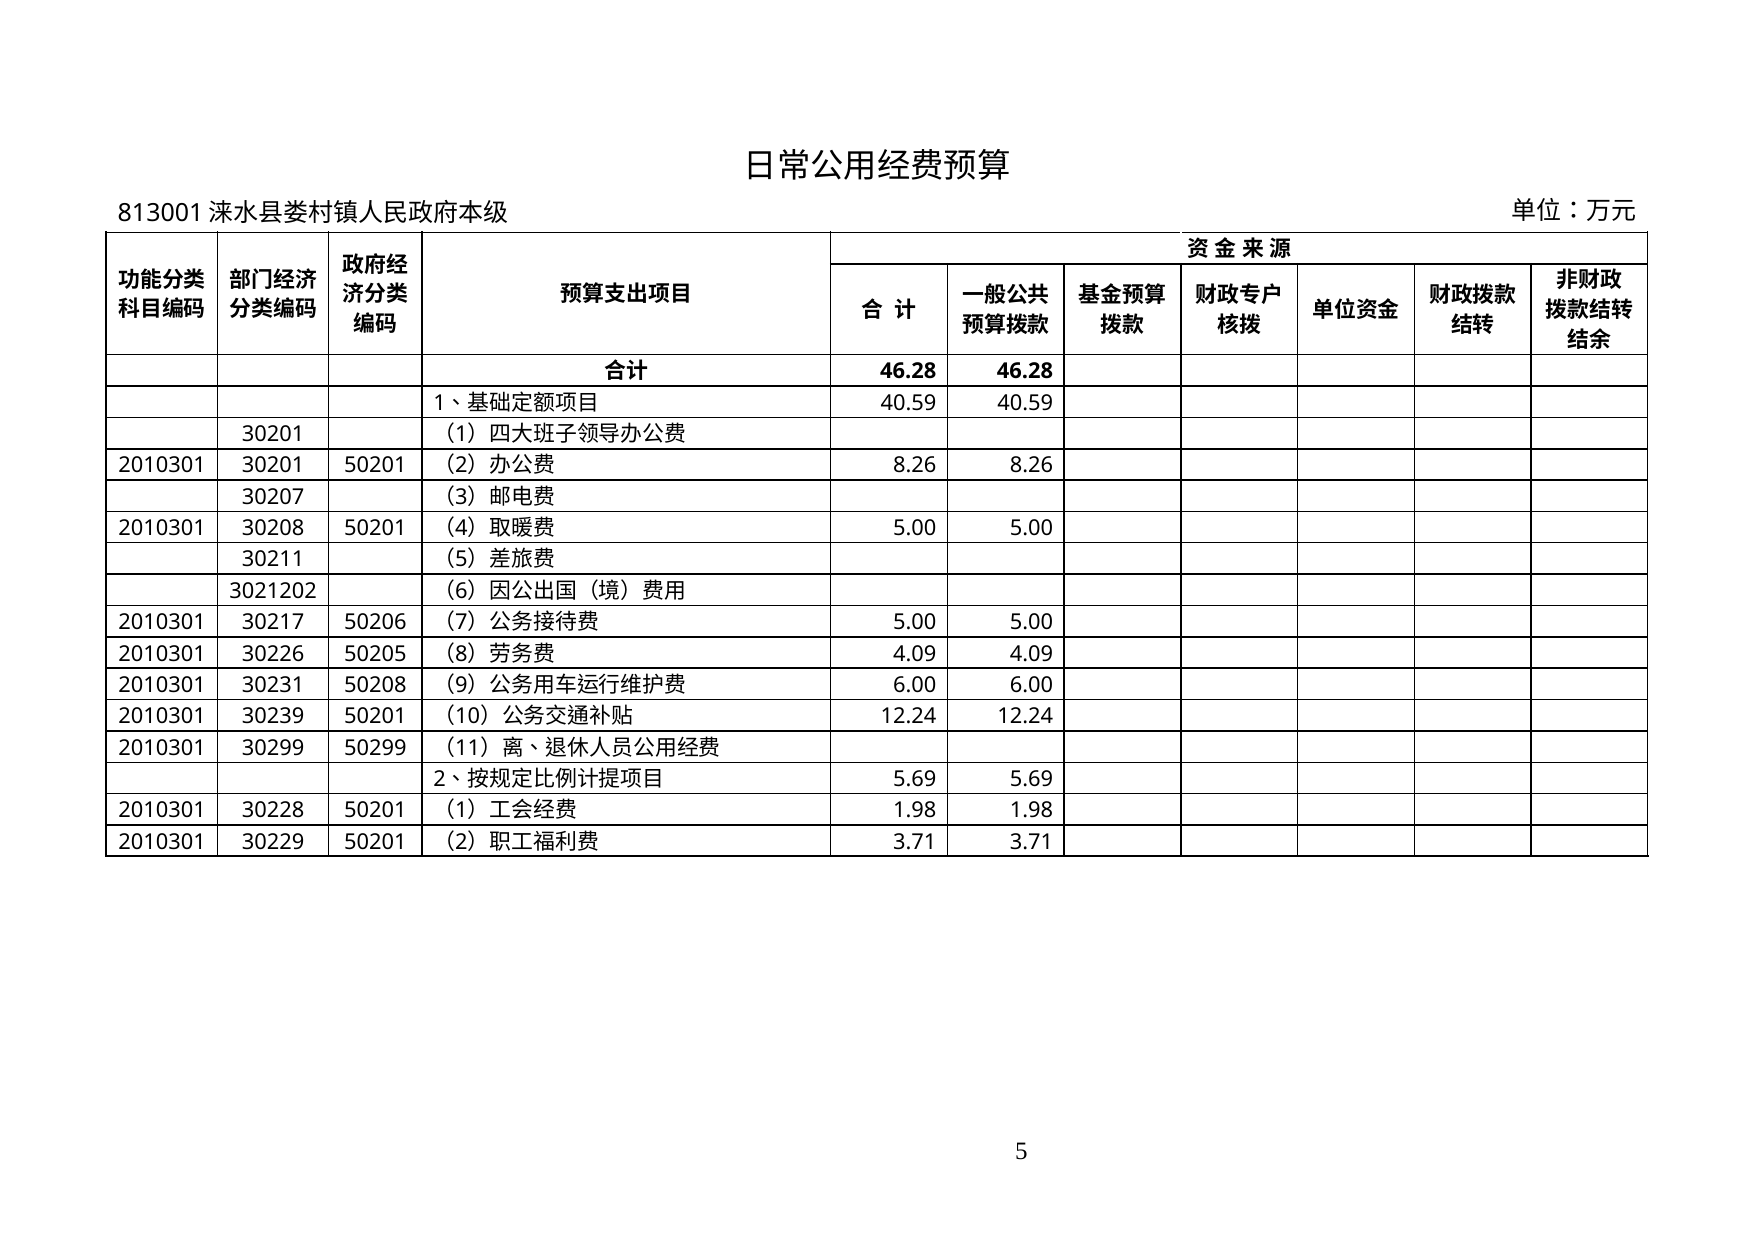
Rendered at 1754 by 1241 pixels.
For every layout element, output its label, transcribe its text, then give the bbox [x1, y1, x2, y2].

table_cell [1065, 606, 1180, 636]
table_cell [1532, 638, 1647, 667]
table_cell 2010301 [107, 512, 217, 542]
table_cell [1182, 450, 1297, 479]
table_cell [1532, 481, 1647, 511]
table_cell 30201 [218, 450, 328, 479]
table_cell 50299 [329, 732, 421, 761]
table_cell [218, 763, 328, 793]
table_cell 4.09 [948, 638, 1063, 667]
table_cell 5.69 [831, 763, 947, 793]
table_cell 3.71 [948, 826, 1063, 855]
table_cell 5.00 [831, 512, 947, 542]
table_cell [1415, 355, 1530, 385]
table_cell [1298, 826, 1414, 855]
table_cell [1065, 387, 1180, 416]
table_cell [1532, 575, 1647, 604]
table_cell [1415, 543, 1530, 573]
table_cell 3021202 [218, 575, 328, 604]
table_cell [1182, 543, 1297, 573]
table_cell [831, 732, 947, 761]
table_cell 6.00 [948, 669, 1063, 699]
table_cell 30208 [218, 512, 328, 542]
table_cell （9）公务用车运行维护费 [423, 669, 830, 699]
table_cell [1532, 763, 1647, 793]
table_cell [1415, 418, 1530, 448]
table_cell [948, 543, 1063, 573]
table_cell [1182, 700, 1297, 730]
table_cell 2010301 [107, 826, 217, 855]
table_cell 预算支出项目 [423, 233, 830, 354]
table_cell [1182, 638, 1297, 667]
table_cell 非财政 拨款结转 结余 [1532, 265, 1647, 354]
table_cell [1415, 669, 1530, 699]
table_cell 30207 [218, 481, 328, 511]
table_cell 50201 [329, 450, 421, 479]
table_cell [1182, 418, 1297, 448]
table_cell [1298, 543, 1414, 573]
table_cell 50205 [329, 638, 421, 667]
table_cell [831, 418, 947, 448]
table_cell [107, 763, 217, 793]
table_cell [1532, 418, 1647, 448]
table_cell （7）公务接待费 [423, 606, 830, 636]
table_cell [1065, 763, 1180, 793]
table_cell 2010301 [107, 450, 217, 479]
table_cell [1298, 763, 1414, 793]
table_cell 12.24 [831, 700, 947, 730]
table_cell [329, 481, 421, 511]
table_cell [948, 418, 1063, 448]
table_cell [1182, 606, 1297, 636]
table_cell [107, 387, 217, 416]
table_cell [831, 481, 947, 511]
table_cell [1532, 794, 1647, 824]
table_cell [329, 387, 421, 416]
table_cell [1298, 418, 1414, 448]
table_cell 1.98 [948, 794, 1063, 824]
table_cell [1415, 575, 1530, 604]
table_cell 5.00 [948, 512, 1063, 542]
table_cell [1532, 450, 1647, 479]
table_cell 40.59 [831, 387, 947, 416]
table_cell [1065, 481, 1180, 511]
table_cell 5.00 [948, 606, 1063, 636]
table_cell [1415, 700, 1530, 730]
table_cell [1532, 669, 1647, 699]
table_cell 30217 [218, 606, 328, 636]
table_cell 50201 [329, 794, 421, 824]
table_cell [1415, 512, 1530, 542]
table_cell 50201 [329, 700, 421, 730]
table_cell 30231 [218, 669, 328, 699]
table_cell 1、基础定额项目 [423, 387, 830, 416]
table_cell （8）劳务费 [423, 638, 830, 667]
table_cell [1415, 606, 1530, 636]
table_cell 46.28 [831, 355, 947, 385]
table_cell [1298, 794, 1414, 824]
table_cell [1415, 732, 1530, 761]
table_cell 50206 [329, 606, 421, 636]
table_cell [1182, 575, 1297, 604]
table_cell [1065, 575, 1180, 604]
table_cell [1415, 763, 1530, 793]
table_cell [1065, 512, 1180, 542]
table_cell [218, 355, 328, 385]
table_cell 2、按规定比例计提项目 [423, 763, 830, 793]
table_cell [831, 543, 947, 573]
table_cell [1065, 669, 1180, 699]
table_cell 30299 [218, 732, 328, 761]
table_cell [1298, 606, 1414, 636]
table_cell [1065, 543, 1180, 573]
table_cell [948, 732, 1063, 761]
table_cell [1182, 355, 1297, 385]
table_cell [1182, 481, 1297, 511]
table_cell 6.00 [831, 669, 947, 699]
table_cell 2010301 [107, 606, 217, 636]
table_cell [1415, 387, 1530, 416]
table_cell [1065, 794, 1180, 824]
table_cell 2010301 [107, 732, 217, 761]
table_cell 12.24 [948, 700, 1063, 730]
table_cell [107, 418, 217, 448]
table_cell [218, 387, 328, 416]
table_cell （2）职工福利费 [423, 826, 830, 855]
table_cell [329, 355, 421, 385]
table_cell 5.69 [948, 763, 1063, 793]
table_cell [1415, 481, 1530, 511]
table_cell 合计 [423, 355, 830, 385]
table_cell [1182, 794, 1297, 824]
table_cell 4.09 [831, 638, 947, 667]
table_cell 2010301 [107, 700, 217, 730]
table_cell 2010301 [107, 669, 217, 699]
table_cell [1532, 700, 1647, 730]
table_cell 财政拨款 结转 [1415, 265, 1530, 354]
table_cell [1532, 606, 1647, 636]
table_cell [1298, 387, 1414, 416]
table_cell 50201 [329, 826, 421, 855]
table_cell [1298, 512, 1414, 542]
table_cell 一般公共 预算拨款 [948, 265, 1063, 354]
table_cell （2）办公费 [423, 450, 830, 479]
table_cell [1532, 387, 1647, 416]
table_cell 50208 [329, 669, 421, 699]
table_cell 2010301 [107, 794, 217, 824]
table_cell 30229 [218, 826, 328, 855]
table_cell [107, 543, 217, 573]
table_cell 1.98 [831, 794, 947, 824]
table_cell [1532, 732, 1647, 761]
table_cell 基金预算 拨款 [1065, 265, 1180, 354]
table_cell （10）公务交通补贴 [423, 700, 830, 730]
table_cell [1065, 826, 1180, 855]
table_cell [1532, 512, 1647, 542]
table_cell [107, 481, 217, 511]
table_cell [1298, 700, 1414, 730]
table_cell [1065, 638, 1180, 667]
table_cell 30239 [218, 700, 328, 730]
table_cell [1298, 669, 1414, 699]
table_cell 部门经济分类编码 [218, 233, 328, 354]
table_cell 40.59 [948, 387, 1063, 416]
table_cell （11）离、退休人员公用经费 [423, 732, 830, 761]
table_cell [1415, 638, 1530, 667]
table_cell [1415, 450, 1530, 479]
table_cell [1065, 418, 1180, 448]
table_cell （3）邮电费 [423, 481, 830, 511]
text 日常公用经费预算 [106, 142, 1648, 187]
table_cell [1182, 763, 1297, 793]
table_cell [1298, 575, 1414, 604]
table_cell [1298, 481, 1414, 511]
table_cell [1298, 355, 1414, 385]
table_cell [1298, 638, 1414, 667]
table_cell 30211 [218, 543, 328, 573]
table_cell [329, 418, 421, 448]
table_cell （1）四大班子领导办公费 [423, 418, 830, 448]
table_cell [948, 481, 1063, 511]
table_cell （6）因公出国（境）费用 [423, 575, 830, 604]
table_cell 50201 [329, 512, 421, 542]
table_cell [1182, 387, 1297, 416]
table_cell 合 计 [831, 265, 947, 354]
table_cell [1065, 732, 1180, 761]
table_cell 政府经济分类编码 [329, 233, 421, 354]
table_cell 5.00 [831, 606, 947, 636]
table_cell [329, 763, 421, 793]
table_cell 2010301 [107, 638, 217, 667]
table_cell 财政专户 核拨 [1182, 265, 1297, 354]
table_cell 资 金 来 源 [831, 233, 1647, 263]
table_cell [1298, 450, 1414, 479]
table_cell [1532, 543, 1647, 573]
table_header 813001涞水县娄村镇人民政府本级 [107, 189, 1180, 231]
table_cell 46.28 [948, 355, 1063, 385]
table_cell [1298, 732, 1414, 761]
table_cell [1182, 732, 1297, 761]
table_cell [107, 575, 217, 604]
table_cell 30228 [218, 794, 328, 824]
table_cell [1182, 512, 1297, 542]
table_cell 30201 [218, 418, 328, 448]
table_cell 8.26 [831, 450, 947, 479]
table_cell 30226 [218, 638, 328, 667]
table_cell [948, 575, 1063, 604]
table_cell 功能分类科目编码 [107, 233, 217, 354]
table_cell [329, 543, 421, 573]
table_cell （5）差旅费 [423, 543, 830, 573]
table_cell [1532, 826, 1647, 855]
table_cell [1415, 826, 1530, 855]
table_cell （1）工会经费 [423, 794, 830, 824]
table_header 单位：万元 [1182, 189, 1647, 231]
table_cell （4）取暖费 [423, 512, 830, 542]
table_cell [831, 575, 947, 604]
table_cell 8.26 [948, 450, 1063, 479]
table_cell [1182, 669, 1297, 699]
table_cell [1415, 794, 1530, 824]
table_cell [1065, 355, 1180, 385]
table_cell [107, 355, 217, 385]
table_cell 单位资金 [1298, 265, 1414, 354]
table_cell 3.71 [831, 826, 947, 855]
table_cell [329, 575, 421, 604]
table_cell [1065, 700, 1180, 730]
table_cell [1532, 355, 1647, 385]
table_cell [1065, 450, 1180, 479]
table_cell [1182, 826, 1297, 855]
